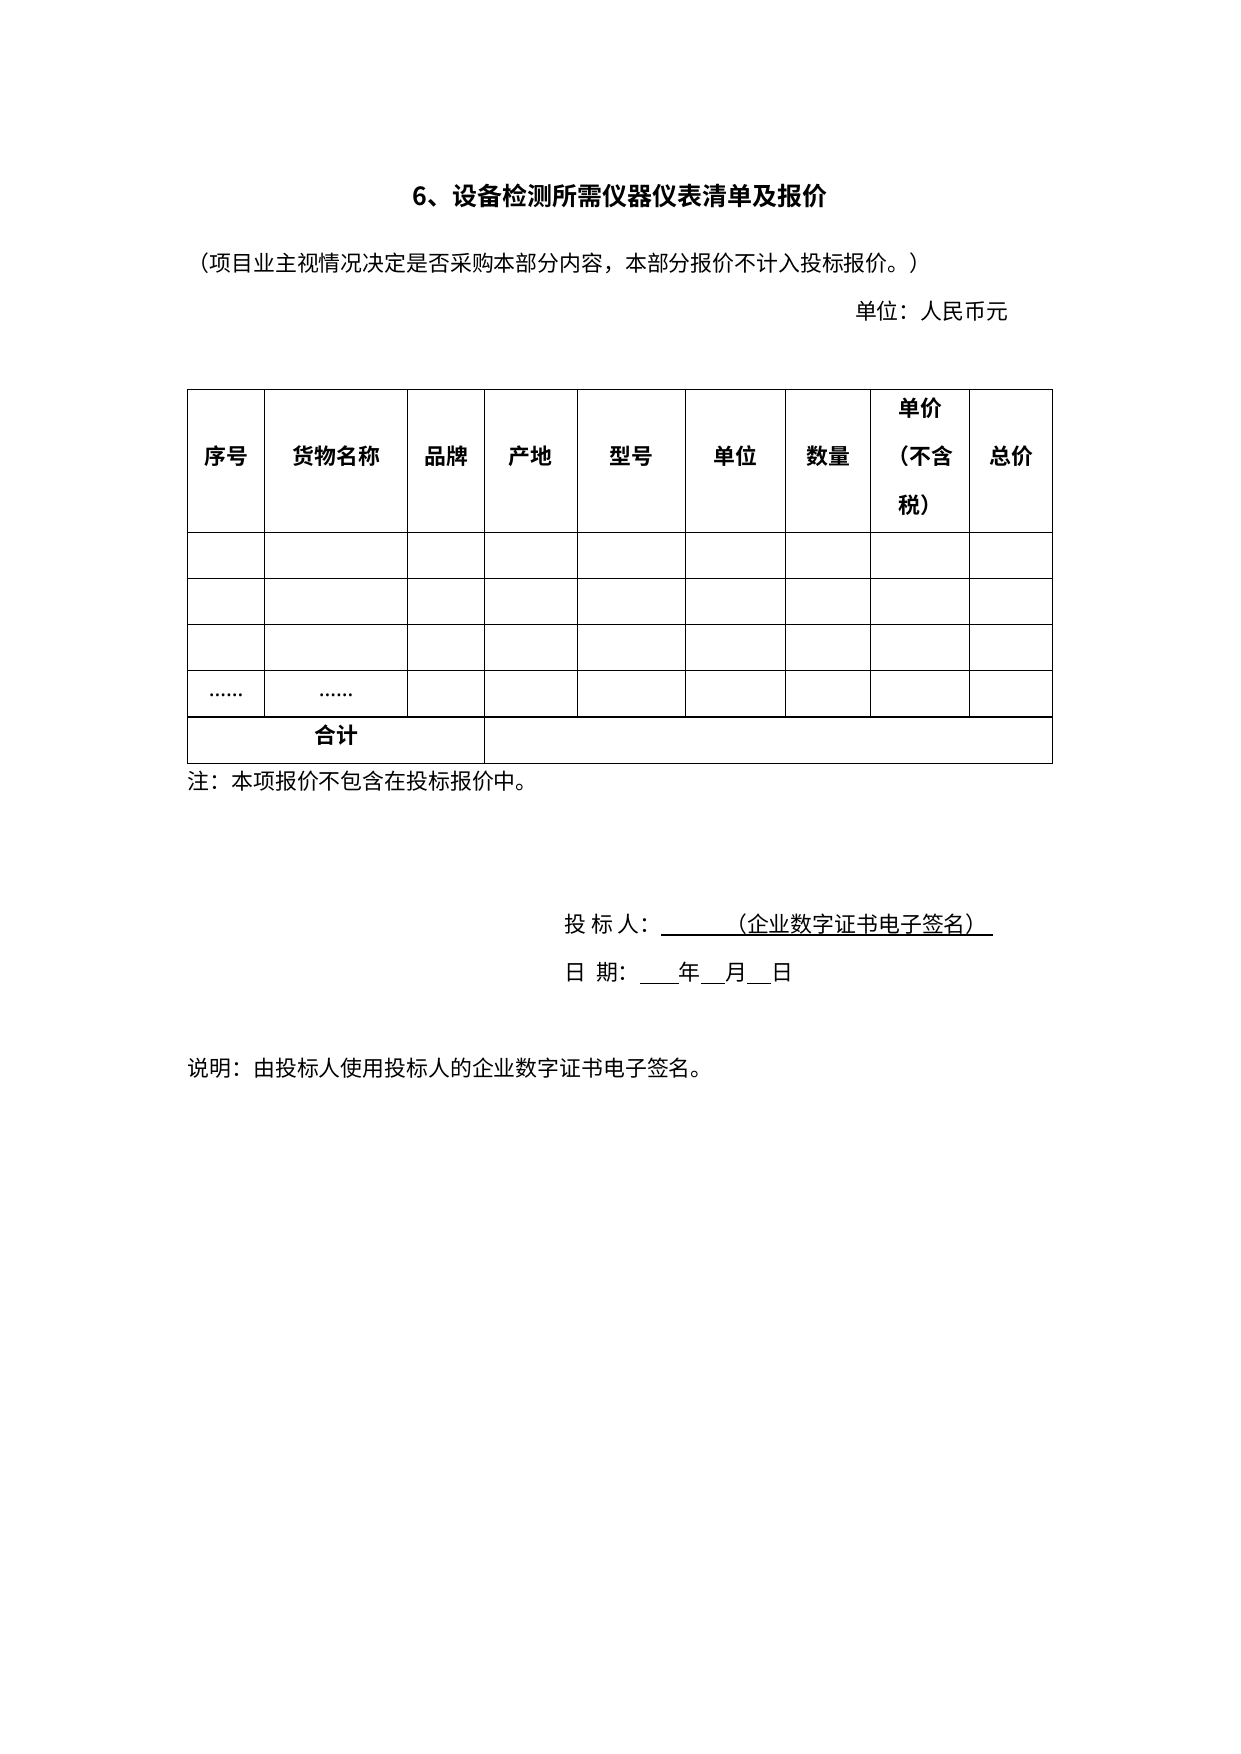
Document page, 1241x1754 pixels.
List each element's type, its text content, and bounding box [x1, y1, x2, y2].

table_cell [408, 671, 484, 716]
table_cell 合计 [188, 718, 484, 762]
table_cell [970, 579, 1052, 624]
table_header 序号 [188, 390, 264, 532]
table_cell [871, 533, 969, 578]
table_cell [578, 671, 685, 716]
table_cell [485, 579, 577, 624]
table_cell [871, 671, 969, 716]
table_cell [970, 625, 1052, 670]
text 说明：由投标人使用投标人的企业数字证书电子签名。 [187, 1051, 1053, 1083]
table_cell [188, 625, 264, 670]
table_header 总价 [970, 390, 1052, 532]
table_header 数量 [786, 390, 870, 532]
table_cell [786, 625, 870, 670]
table_cell [408, 625, 484, 670]
table_cell …… [265, 671, 407, 716]
table_cell [686, 671, 785, 716]
text 注：本项报价不包含在投标报价中。 [187, 764, 1053, 796]
text 投 标 人： （企业数字证书电子签名） [225, 907, 1009, 939]
table_cell [871, 625, 969, 670]
table_cell [408, 533, 484, 578]
table_cell [786, 533, 870, 578]
table_header 产地 [485, 390, 577, 532]
table_cell [408, 579, 484, 624]
table_header 品牌 [408, 390, 484, 532]
table_cell [265, 625, 407, 670]
table_cell [485, 533, 577, 578]
table_cell [686, 579, 785, 624]
table_cell [686, 625, 785, 670]
table_cell [871, 579, 969, 624]
text 6、设备检测所需仪器仪表清单及报价 [187, 162, 1053, 227]
table_cell [786, 579, 870, 624]
table_header 货物名称 [265, 390, 407, 532]
table_cell [686, 533, 785, 578]
table_cell [786, 671, 870, 716]
table_cell [578, 533, 685, 578]
text （项目业主视情况决定是否采购本部分内容，本部分报价不计入投标报价。） [187, 245, 1053, 278]
table_header 单价 （不含税） [871, 390, 969, 532]
text 单位：人民币元 [187, 293, 1053, 326]
table_cell [970, 671, 1052, 716]
table_cell [970, 533, 1052, 578]
table_cell …… [188, 671, 264, 716]
table_cell [265, 533, 407, 578]
table_cell [485, 718, 1052, 762]
table_cell [578, 579, 685, 624]
table_cell [578, 625, 685, 670]
table_header 单位 [686, 390, 785, 532]
text 日 期： 年 月 日 [225, 955, 1009, 987]
table_cell [188, 533, 264, 578]
table_cell [485, 625, 577, 670]
table_cell [485, 671, 577, 716]
table_cell [188, 579, 264, 624]
table_cell [265, 579, 407, 624]
table_header 型号 [578, 390, 685, 532]
